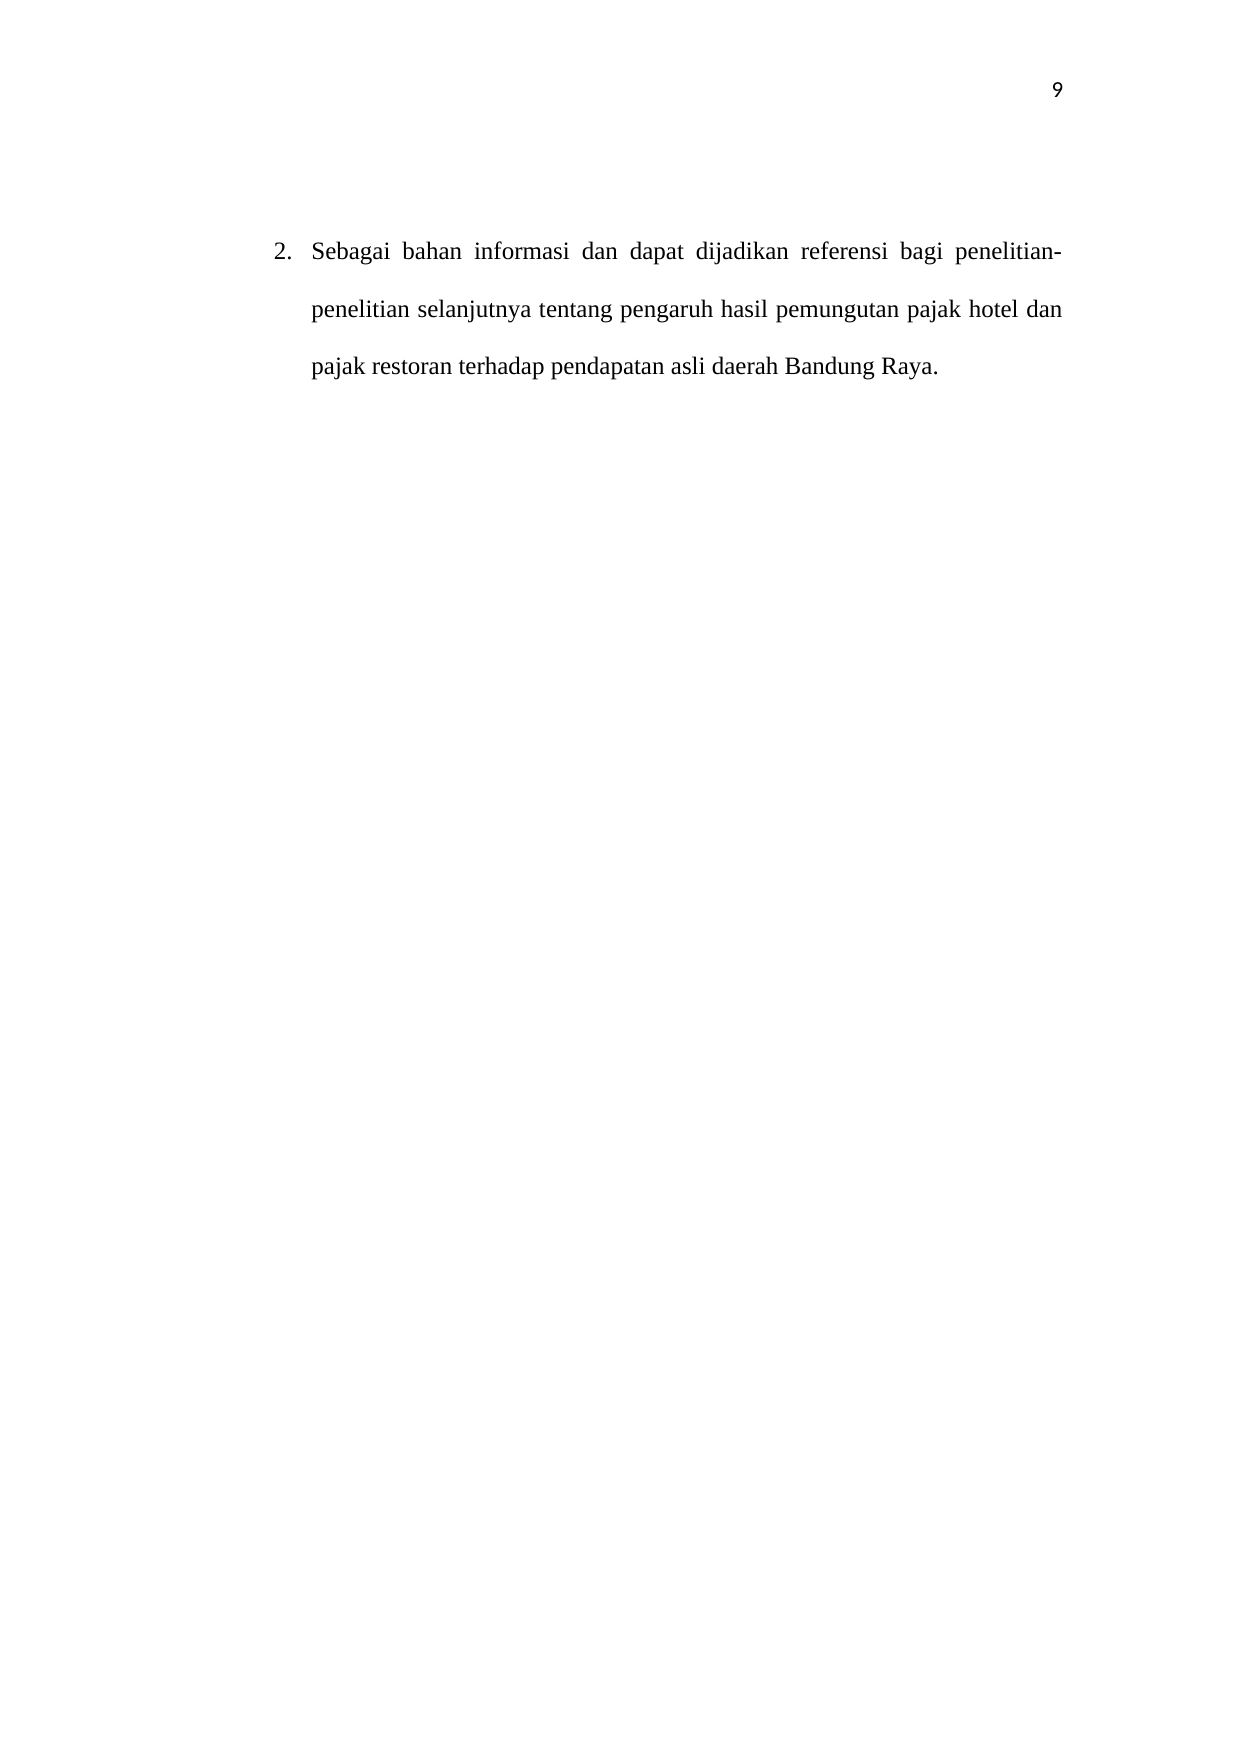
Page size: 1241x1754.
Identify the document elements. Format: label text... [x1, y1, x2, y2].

list Sebagai bahan informasi dan dapat dijadikan referensi bagi penelitian-penelitian selanjutnya tentang pengaruh hasil pemungutan pajak hotel dan pajak restoran terhadap pendapatan asli daerah Bandung Raya. [274, 236, 1063, 380]
